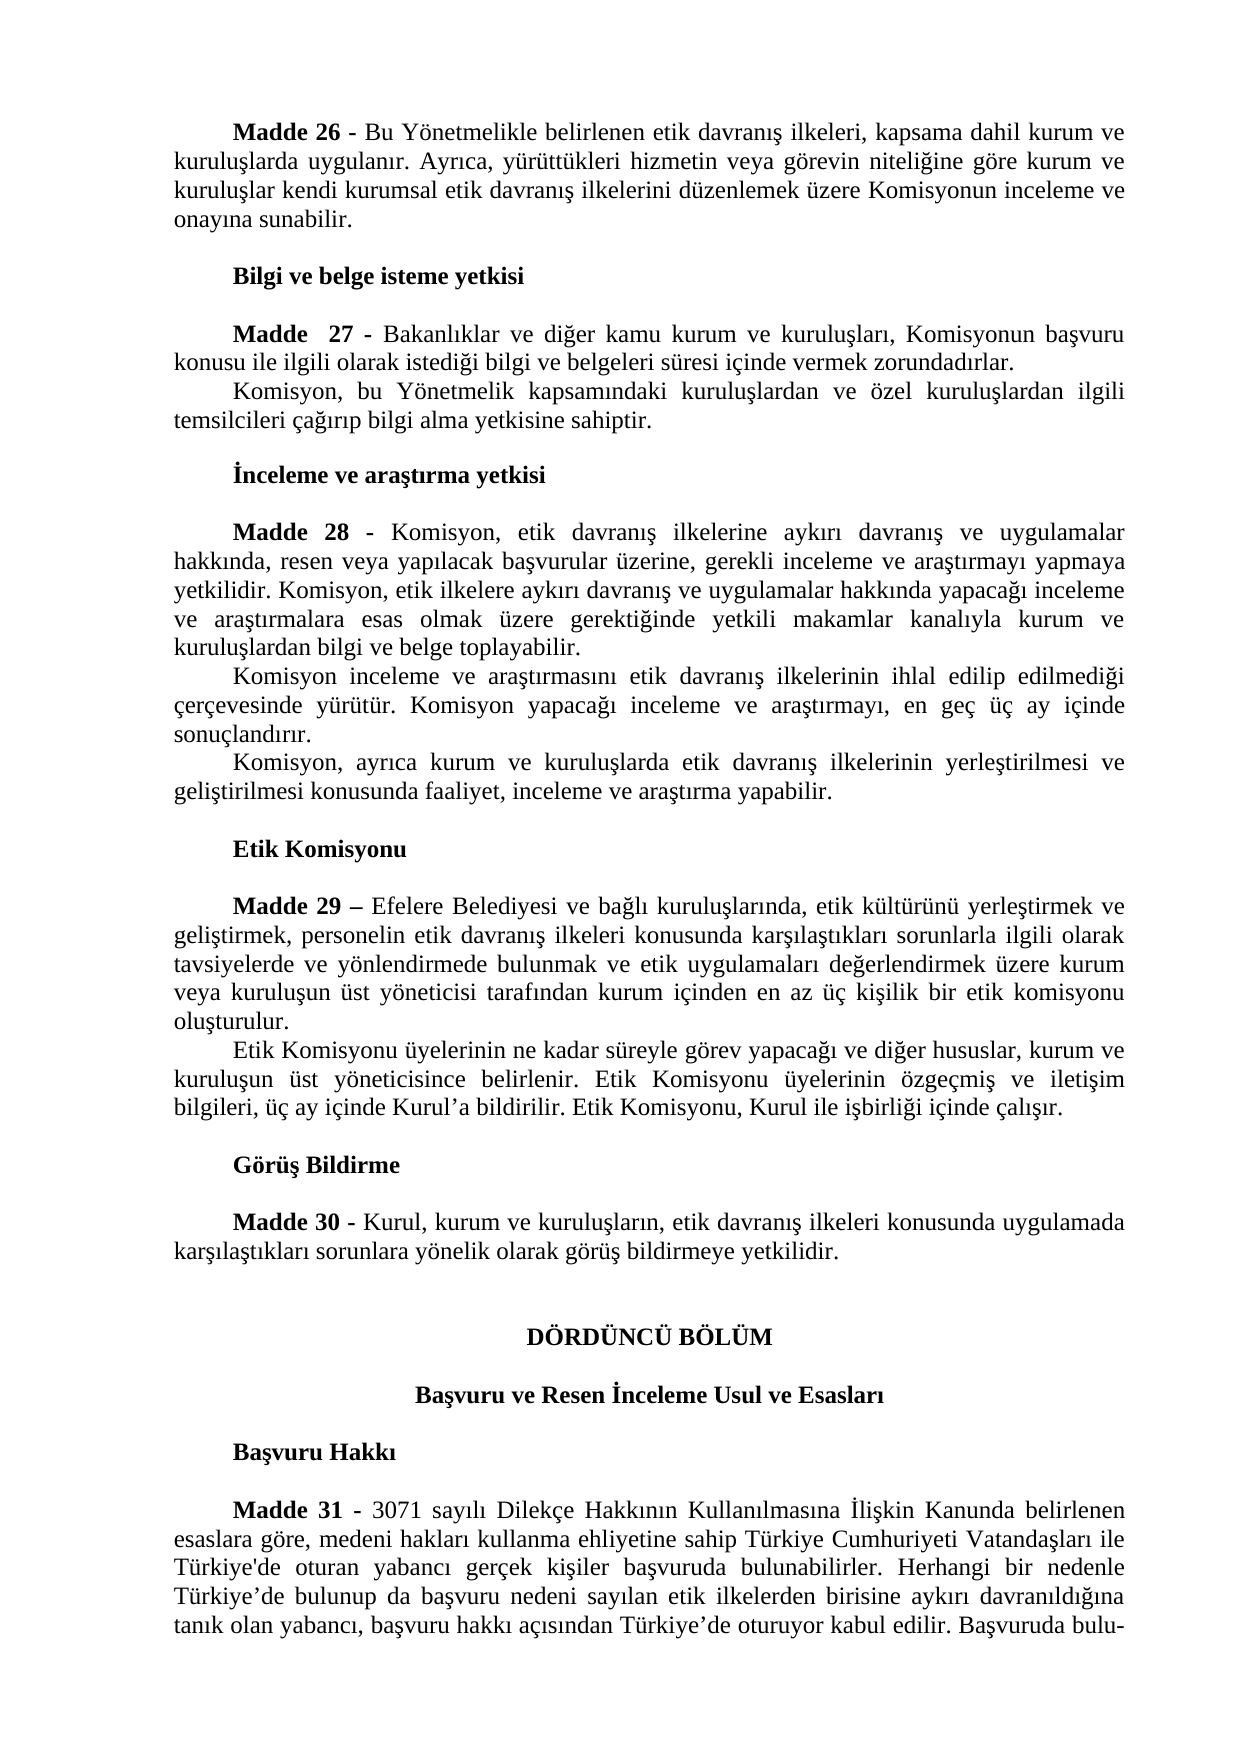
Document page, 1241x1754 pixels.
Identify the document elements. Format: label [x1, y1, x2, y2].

table_header [162, 89, 1137, 1639]
